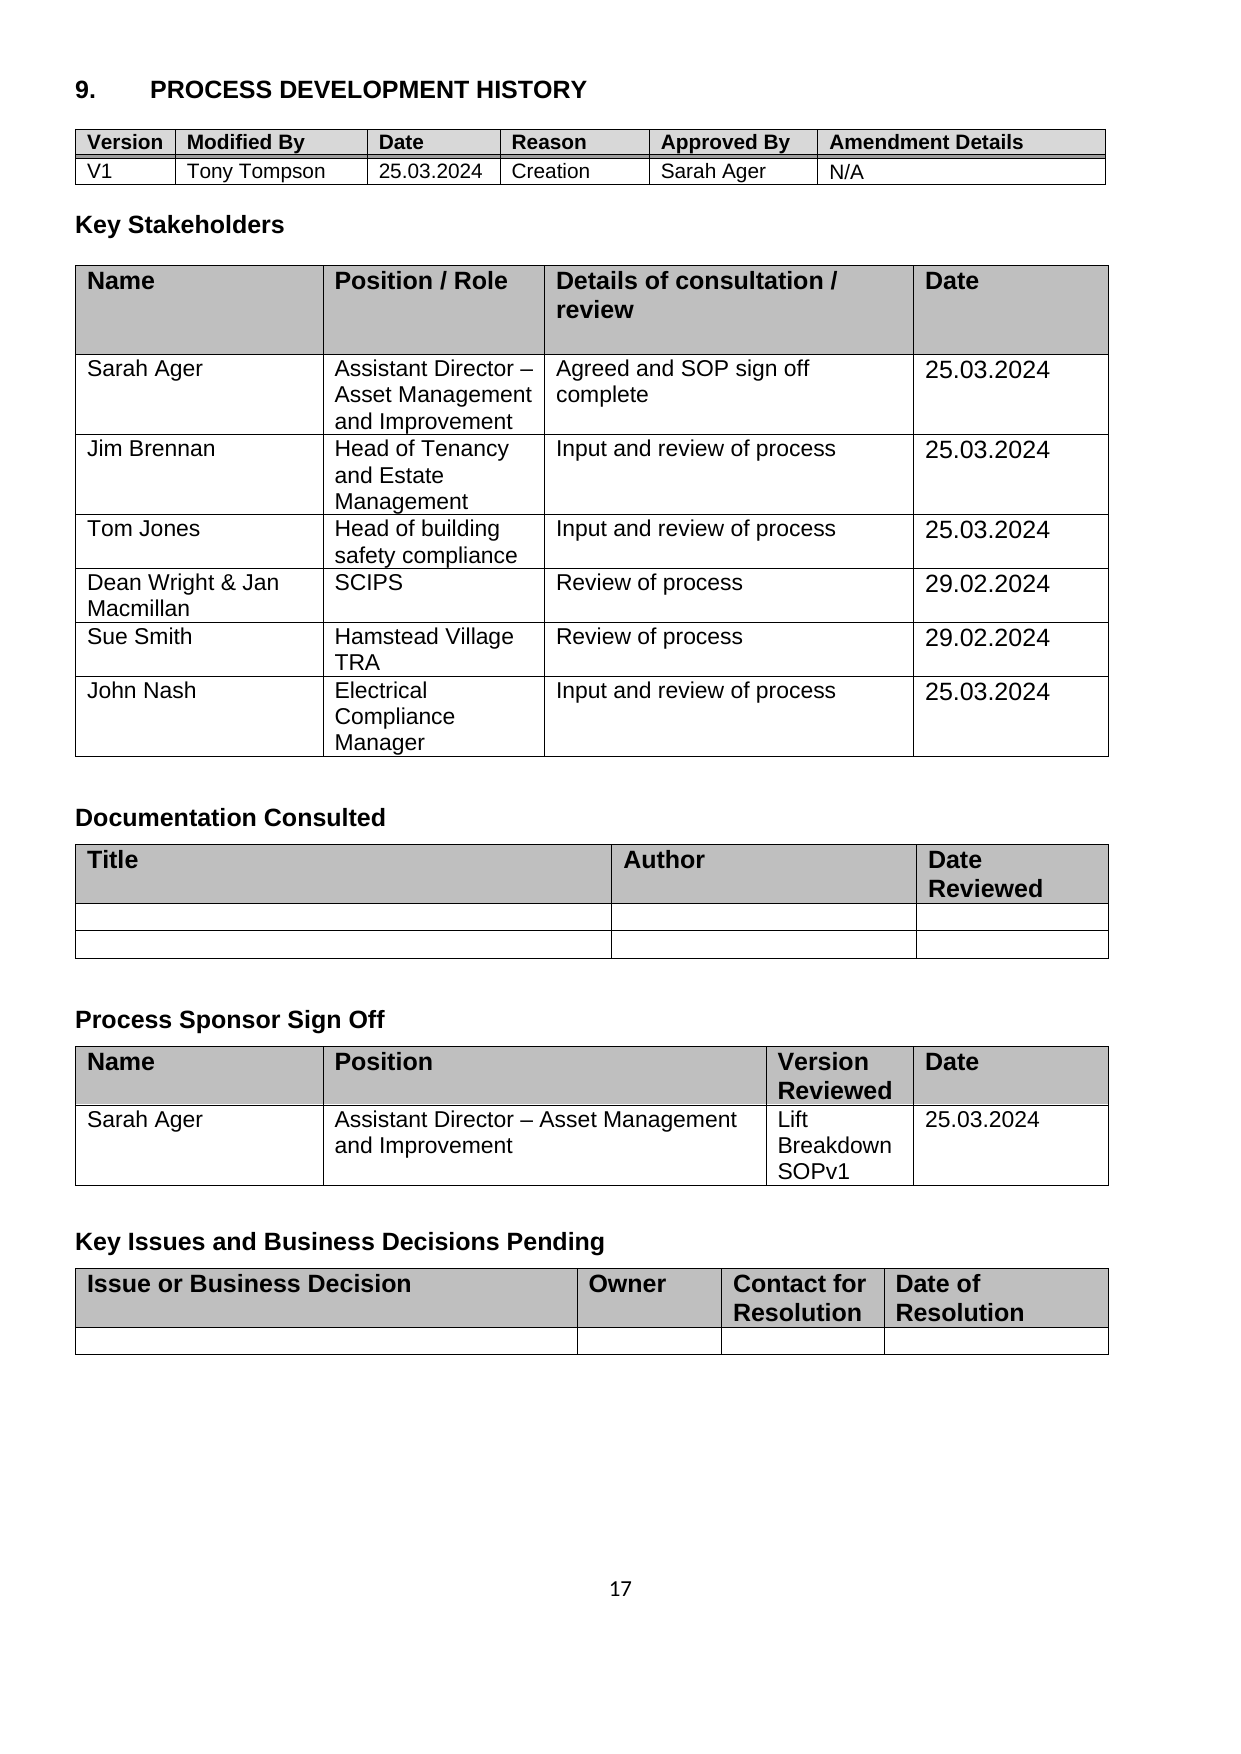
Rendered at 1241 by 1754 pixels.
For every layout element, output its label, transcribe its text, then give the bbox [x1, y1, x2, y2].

table_cell Sue Smith [76, 623, 323, 676]
table_cell Jim Brennan [76, 435, 323, 514]
table_cell [612, 931, 916, 957]
table_header Date [368, 130, 500, 154]
table_cell Hamstead Village TRA [324, 623, 544, 676]
table_cell Head of building safety compliance [324, 515, 544, 568]
text Key Issues and Business Decisions Pending [75, 1227, 1165, 1256]
table_cell 29.02.2024 [914, 623, 1108, 676]
table_cell [76, 904, 611, 930]
table_header Date [914, 266, 1108, 354]
table_cell SCIPS [324, 569, 544, 622]
table_header Approved By [650, 130, 817, 154]
table_cell [917, 931, 1108, 957]
table_header Position [324, 1047, 766, 1104]
table_cell Sarah Ager [76, 1106, 323, 1185]
table_cell 25.03.2024 [914, 677, 1108, 756]
text Documentation Consulted [75, 800, 1165, 832]
table_cell Dean Wright & Jan Macmillan [76, 569, 323, 622]
table_cell Electrical Compliance Manager [324, 677, 544, 756]
text Key Stakeholders [75, 210, 978, 239]
table_cell Sarah Ager [650, 159, 817, 184]
table_cell N/A [818, 159, 1105, 184]
table_cell Head of Tenancy and Estate Management [324, 435, 544, 514]
table_header Details of consultation / review [545, 266, 913, 354]
table_header Name [76, 266, 323, 354]
table_header Contact for Resolution [722, 1269, 884, 1327]
table_cell Assistant Director – Asset Management and Improvement [324, 1106, 766, 1185]
table_cell [76, 931, 611, 957]
table_cell Lift Breakdown SOPv1 [767, 1106, 913, 1185]
table_cell Assistant Director – Asset Management and Improvement [324, 355, 544, 434]
table_header Modified By [176, 130, 367, 154]
table_header Issue or Business Decision [76, 1269, 577, 1327]
table_header Owner [578, 1269, 721, 1327]
table_cell 25.03.2024 [914, 355, 1108, 434]
table_header Position / Role [324, 266, 544, 354]
table_cell Input and review of process [545, 515, 913, 568]
table_cell [722, 1328, 884, 1354]
text 9. PROCESS DEVELOPMENT HISTORY [75, 75, 1165, 104]
table_cell Tom Jones [76, 515, 323, 568]
table_cell V1 [76, 159, 175, 184]
table_cell [917, 904, 1108, 930]
table_cell Agreed and SOP sign off complete [545, 355, 913, 434]
table_header Version [76, 130, 175, 154]
table_cell Review of process [545, 569, 913, 622]
table_cell [612, 904, 916, 930]
table_cell Input and review of process [545, 677, 913, 756]
table_cell Input and review of process [545, 435, 913, 514]
table_header Date of Resolution [885, 1269, 1108, 1327]
text Process Sponsor Sign Off [75, 1002, 1165, 1033]
table_header Reason [501, 130, 649, 154]
table_header Date Reviewed [917, 845, 1108, 903]
table_cell 25.03.2024 [368, 159, 500, 184]
table_header Title [76, 845, 611, 903]
table_header Author [612, 845, 916, 903]
table_cell 25.03.2024 [914, 515, 1108, 568]
table_header Version Reviewed [767, 1047, 913, 1104]
table_cell 25.03.2024 [914, 435, 1108, 514]
table_cell John Nash [76, 677, 323, 756]
table_cell Review of process [545, 623, 913, 676]
table_cell [578, 1328, 721, 1354]
table_cell 29.02.2024 [914, 569, 1108, 622]
table_cell 25.03.2024 [914, 1106, 1108, 1185]
table_cell Sarah Ager [76, 355, 323, 434]
table_cell Tony Tompson [176, 159, 367, 184]
table_cell [885, 1328, 1108, 1354]
table_header Date [914, 1047, 1108, 1104]
table_header Name [76, 1047, 323, 1104]
table_header Amendment Details [818, 130, 1105, 154]
table_cell [76, 1328, 577, 1354]
table_cell Creation [501, 159, 649, 184]
